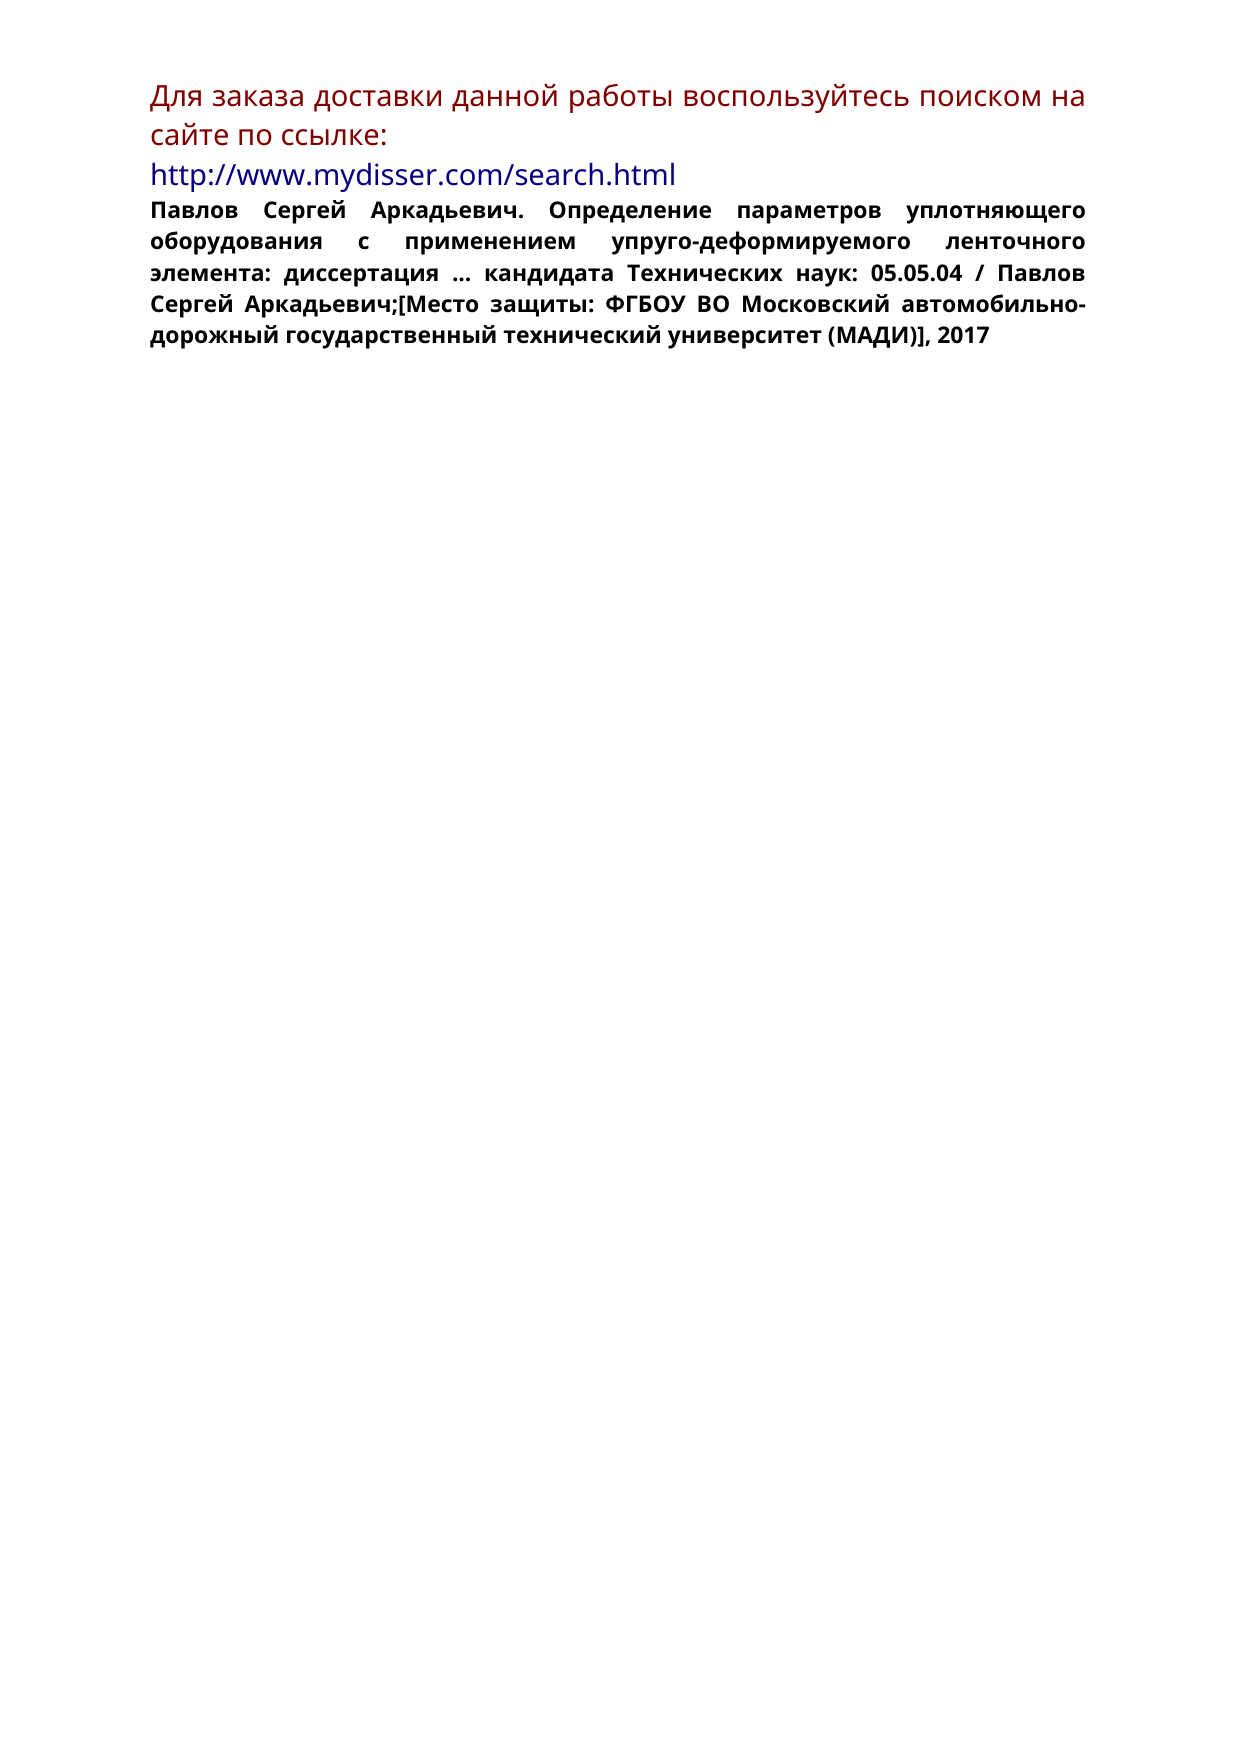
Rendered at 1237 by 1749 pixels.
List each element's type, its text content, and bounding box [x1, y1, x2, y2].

text Павлов Сергей Аркадьевич. Определение параметров уплотняющего оборудования с применением упруго-деформируемого ленточного элемента: диссертация ... кандидата Технических наук: 05.05.04 / Павлов Сергей Аркадьевич;[Место защиты: ФГБОУ ВО Московский автомобильно-дорожный государственный технический университет (МАДИ)], 2017 [150, 194, 1086, 350]
